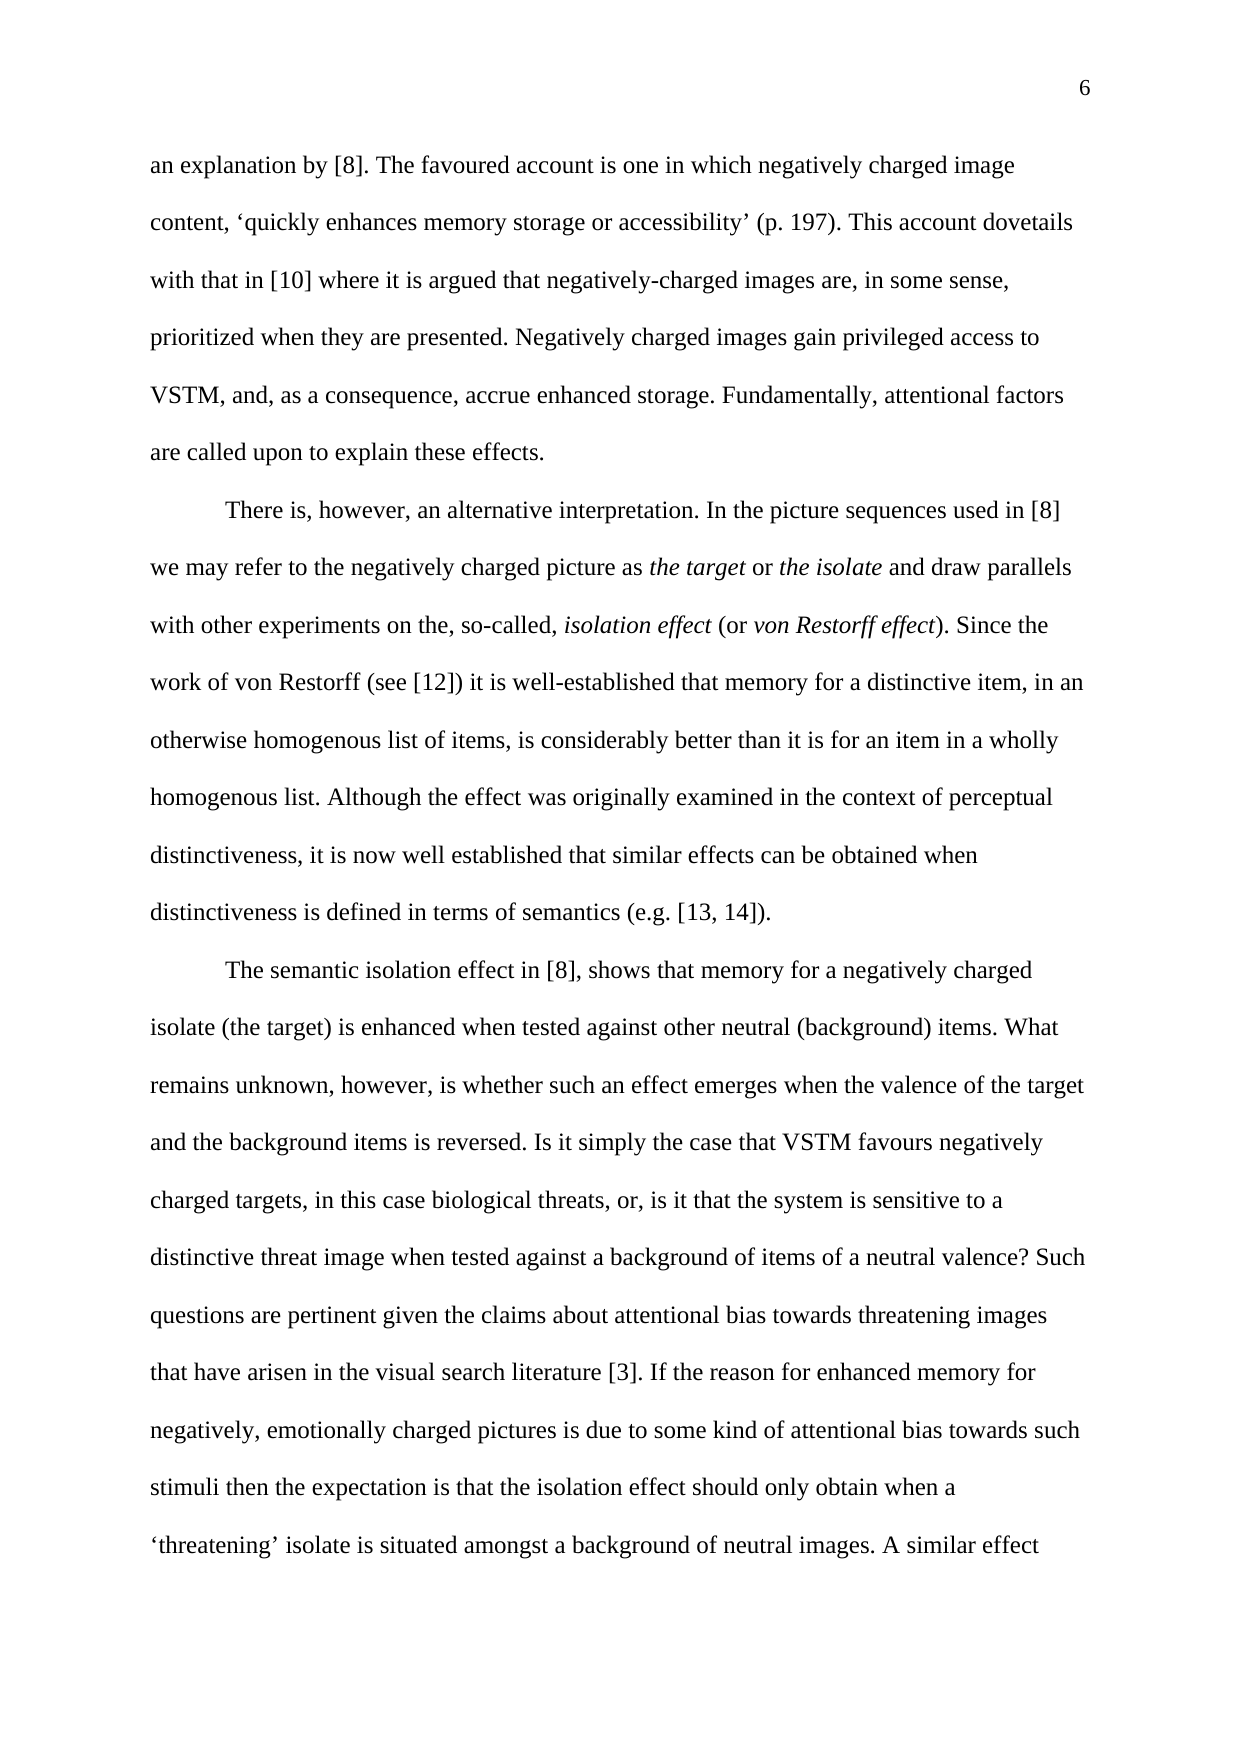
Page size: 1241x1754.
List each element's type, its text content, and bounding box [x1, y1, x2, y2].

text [150, 955, 1090, 1559]
text There is, however, an alternative interpretation. In the picture sequences used in [8] we may refer to the negatively charged picture as the target or the isolate and draw parallels with other experiments on the, so-called, isolation effect (or von Restorff effect). Since the work of von Restorff (see [12]) it is well-established that memory for a distinctive item, in an otherwise homogenous list of items, is considerably better than it is for an item in a wholly homogenous list. Although the effect was originally examined in the context of perceptual distinctiveness, it is now well established that similar effects can be obtained when distinctiveness is defined in terms of semantics (e.g. [13, 14]). [150, 495, 1090, 926]
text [150, 150, 1090, 466]
